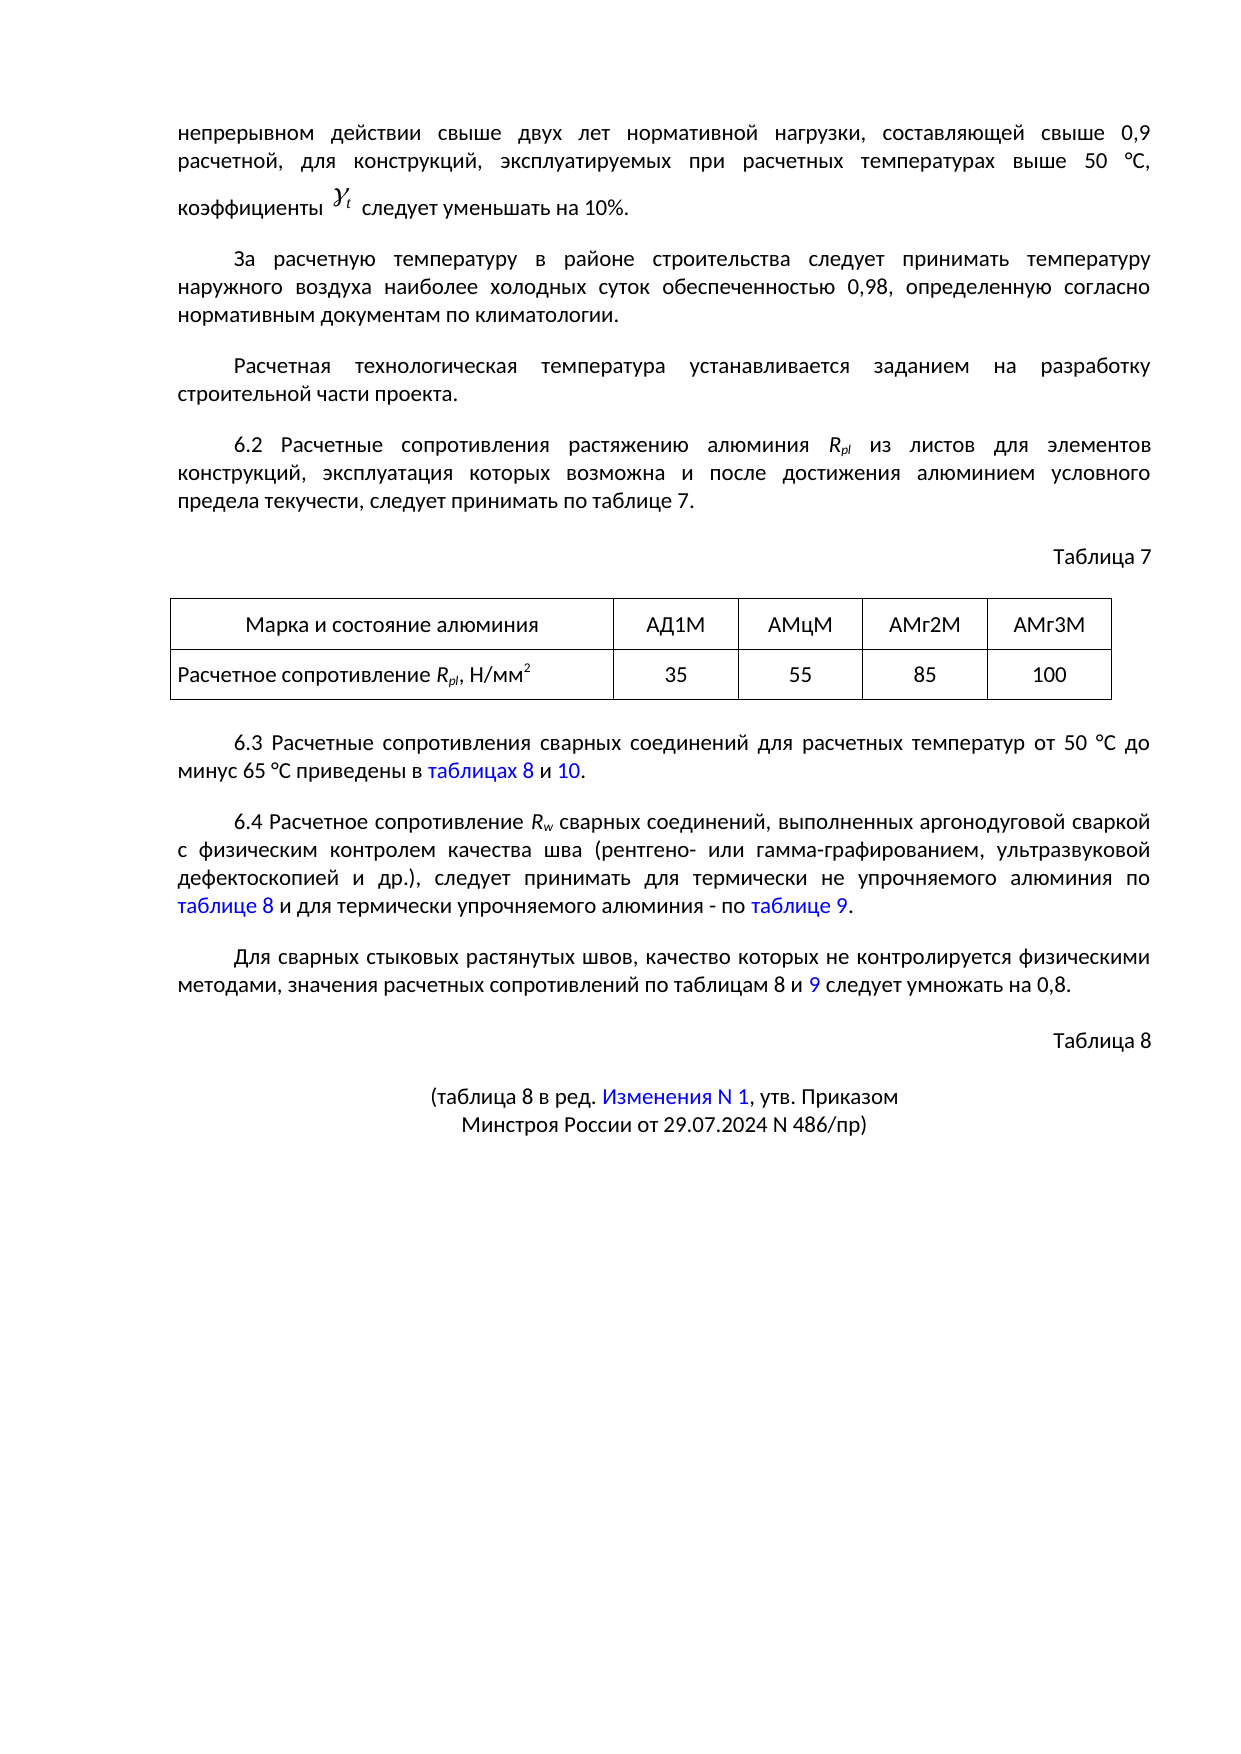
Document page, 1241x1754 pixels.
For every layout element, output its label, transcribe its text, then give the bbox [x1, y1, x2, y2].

text (таблица 8 в ред. Изменения N 1, утв. Приказом [177, 1082, 1152, 1110]
text 6.2 Расчетные сопротивления растяжению алюминия Rpl из листов для элементов конструкций, эксплуатация которых возможна и после достижения алюминием условного предела текучести, следует принимать по таблице 7. [177, 430, 1152, 514]
table_header АД1М [614, 599, 738, 648]
table_header АМг3М [988, 599, 1111, 648]
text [177, 118, 1152, 221]
table_cell 35 [614, 650, 738, 699]
text Расчетная технологическая температура устанавливается заданием на разработку строительной части проекта. [177, 351, 1152, 407]
table_header АМцМ [739, 599, 862, 648]
table_cell Расчетное сопротивление Rpl, Н/мм2 [171, 650, 613, 699]
text Для сварных стыковых растянутых швов, качество которых не контролируется физическими методами, значения расчетных сопротивлений по таблицам 8 и 9 следует умножать на 0,8. [177, 942, 1152, 998]
text Минстроя России от 29.07.2024 N 486/пр) [177, 1110, 1152, 1138]
table_cell 55 [739, 650, 862, 699]
text Таблица 7 [177, 542, 1152, 570]
text За расчетную температуру в районе строительства следует принимать температуру наружного воздуха наиболее холодных суток обеспеченностью 0,98, определенную согласно нормативным документам по климатологии. [177, 244, 1152, 328]
table_header Марка и состояние алюминия [171, 599, 613, 648]
table_cell 85 [863, 650, 987, 699]
text 6.4 Расчетное сопротивление Rw сварных соединений, выполненных аргонодуговой сваркой с физическим контролем качества шва (рентгено- или гамма-графированием, ультразвуковой дефектоскопией и др.), следует принимать для термически не упрочняемого алюминия по таблице 8 и для термически упрочняемого алюминия - по таблице 9. [177, 807, 1152, 919]
text 6.3 Расчетные сопротивления сварных соединений для расчетных температур от 50 °C до минус 65 °C приведены в таблицах 8 и 10. [177, 728, 1152, 784]
text Таблица 8 [177, 1026, 1152, 1054]
table_header АМг2М [863, 599, 987, 648]
table_cell 100 [988, 650, 1111, 699]
